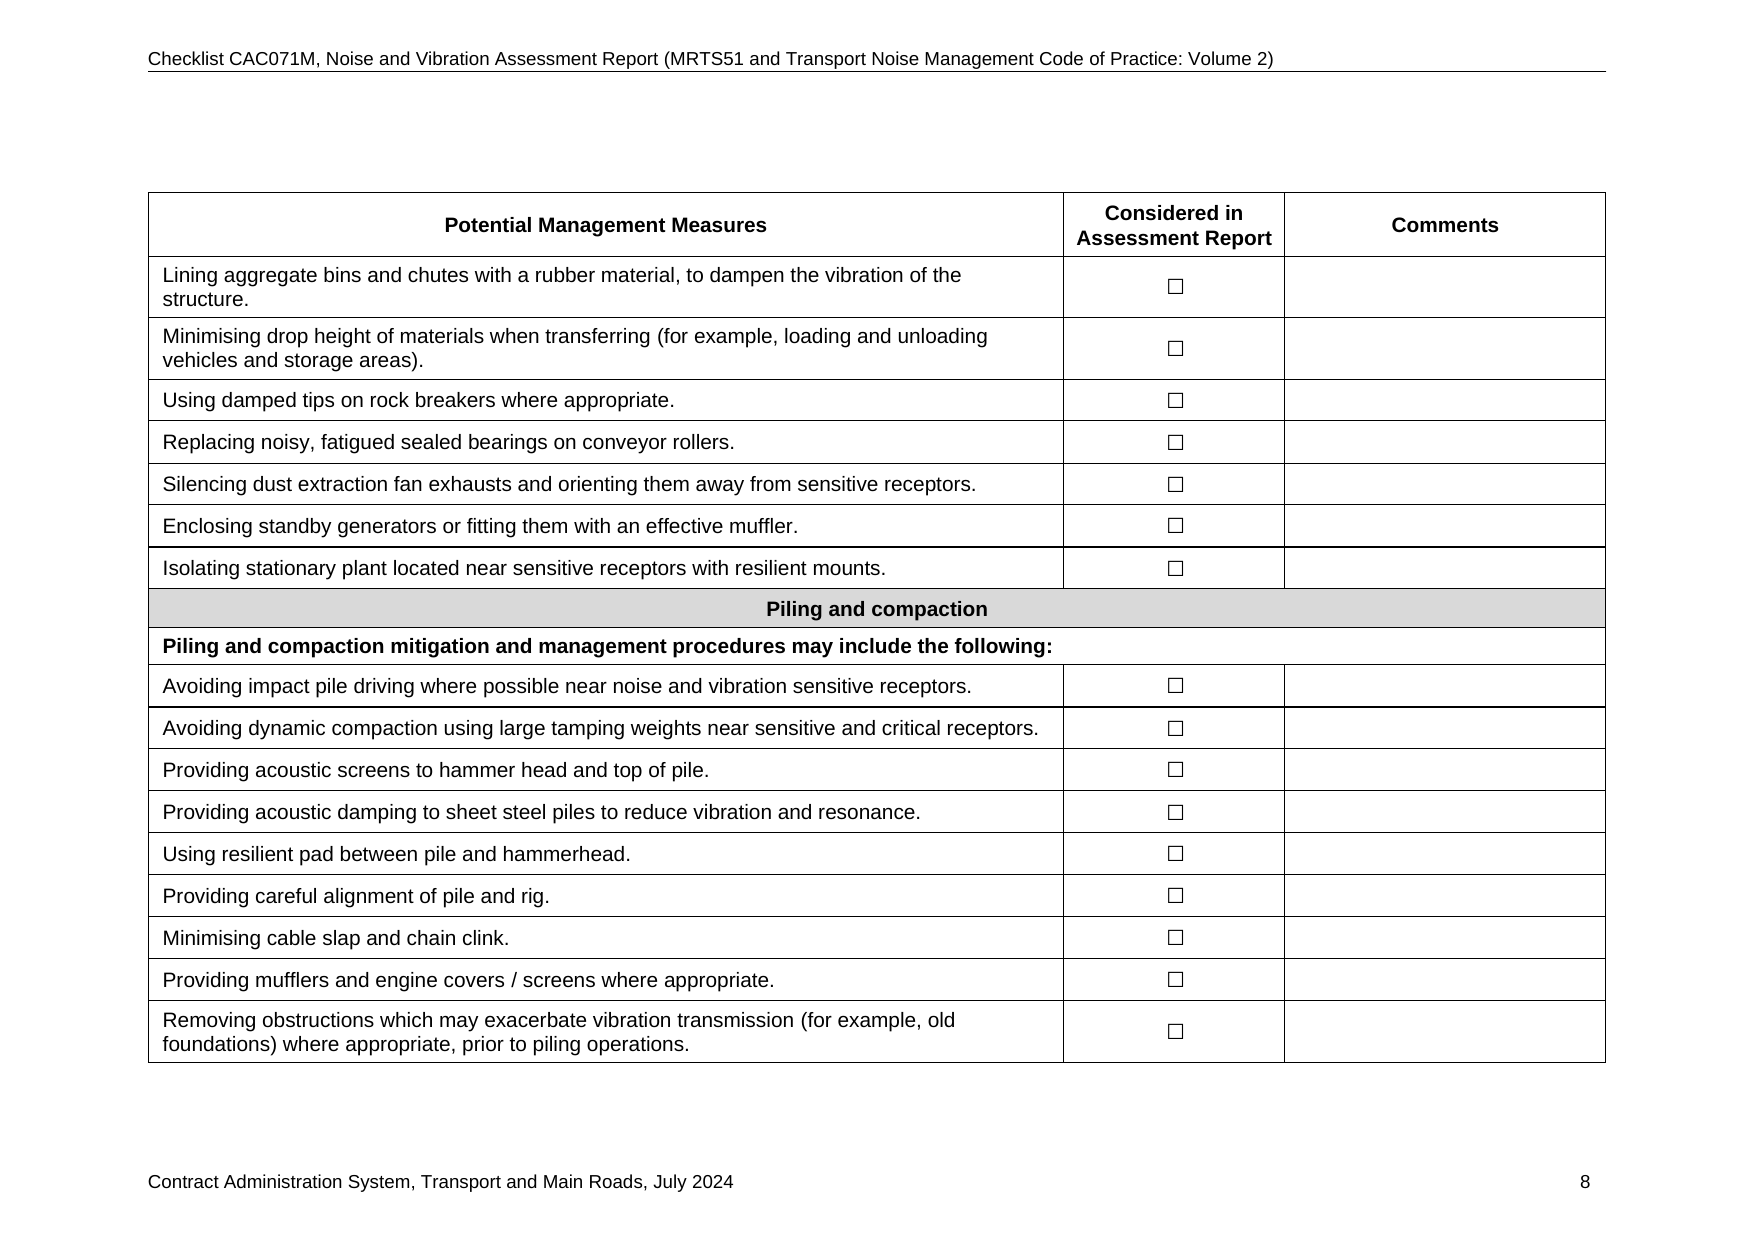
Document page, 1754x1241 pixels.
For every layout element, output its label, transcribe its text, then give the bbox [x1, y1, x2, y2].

table_cell [1285, 421, 1605, 462]
table_cell Providing careful alignment of pile and rig. [149, 875, 1063, 916]
table_cell [1285, 917, 1605, 958]
table_header Potential Management Measures [149, 193, 1063, 256]
table_cell Lining aggregate bins and chutes with a rubber material, to dampen the vibration of the structure. [149, 257, 1063, 317]
table_cell Replacing noisy, fatigued sealed bearings on conveyor rollers. [149, 421, 1063, 462]
table_cell Providing mufflers and engine covers / screens where appropriate. [149, 959, 1063, 1000]
table_header Comments [1285, 193, 1605, 256]
table_cell Minimising drop height of materials when transferring (for example, loading and unloading vehicles and storage areas). [149, 318, 1063, 378]
table_cell [1285, 708, 1605, 748]
table_cell [1285, 749, 1605, 790]
table_cell Piling and compaction mitigation and management procedures may include the following: [149, 628, 1605, 664]
table_cell [1285, 548, 1605, 588]
table_cell Providing acoustic damping to sheet steel piles to reduce vibration and resonance. [149, 791, 1063, 832]
table_cell [1285, 665, 1605, 706]
table_cell [1285, 791, 1605, 832]
table_cell Isolating stationary plant located near sensitive receptors with resilient mounts. [149, 548, 1063, 588]
table_cell [1285, 959, 1605, 1000]
table_cell [1285, 875, 1605, 916]
table_cell Using damped tips on rock breakers where appropriate. [149, 380, 1063, 420]
table_cell [1285, 380, 1605, 420]
table_cell Minimising cable slap and chain clink. [149, 917, 1063, 958]
table_cell Enclosing standby generators or fitting them with an effective muffler. [149, 505, 1063, 546]
table_cell [1285, 464, 1605, 504]
table_cell Removing obstructions which may exacerbate vibration transmission (for example, old foundations) where appropriate, prior to piling operations. [149, 1001, 1063, 1062]
table_cell [1285, 318, 1605, 378]
table_cell [1285, 833, 1605, 874]
table_cell Silencing dust extraction fan exhausts and orienting them away from sensitive receptors. [149, 464, 1063, 504]
table_cell [1285, 505, 1605, 546]
table_header Considered in Assessment Report [1064, 193, 1284, 256]
table_cell Avoiding dynamic compaction using large tamping weights near sensitive and critical receptors. [149, 708, 1063, 748]
table_cell [1285, 257, 1605, 317]
table_cell Providing acoustic screens to hammer head and top of pile. [149, 749, 1063, 790]
table_cell Using resilient pad between pile and hammerhead. [149, 833, 1063, 874]
table_cell Avoiding impact pile driving where possible near noise and vibration sensitive receptors. [149, 665, 1063, 706]
table_cell [1285, 1001, 1605, 1062]
table_cell Piling and compaction [149, 589, 1605, 627]
